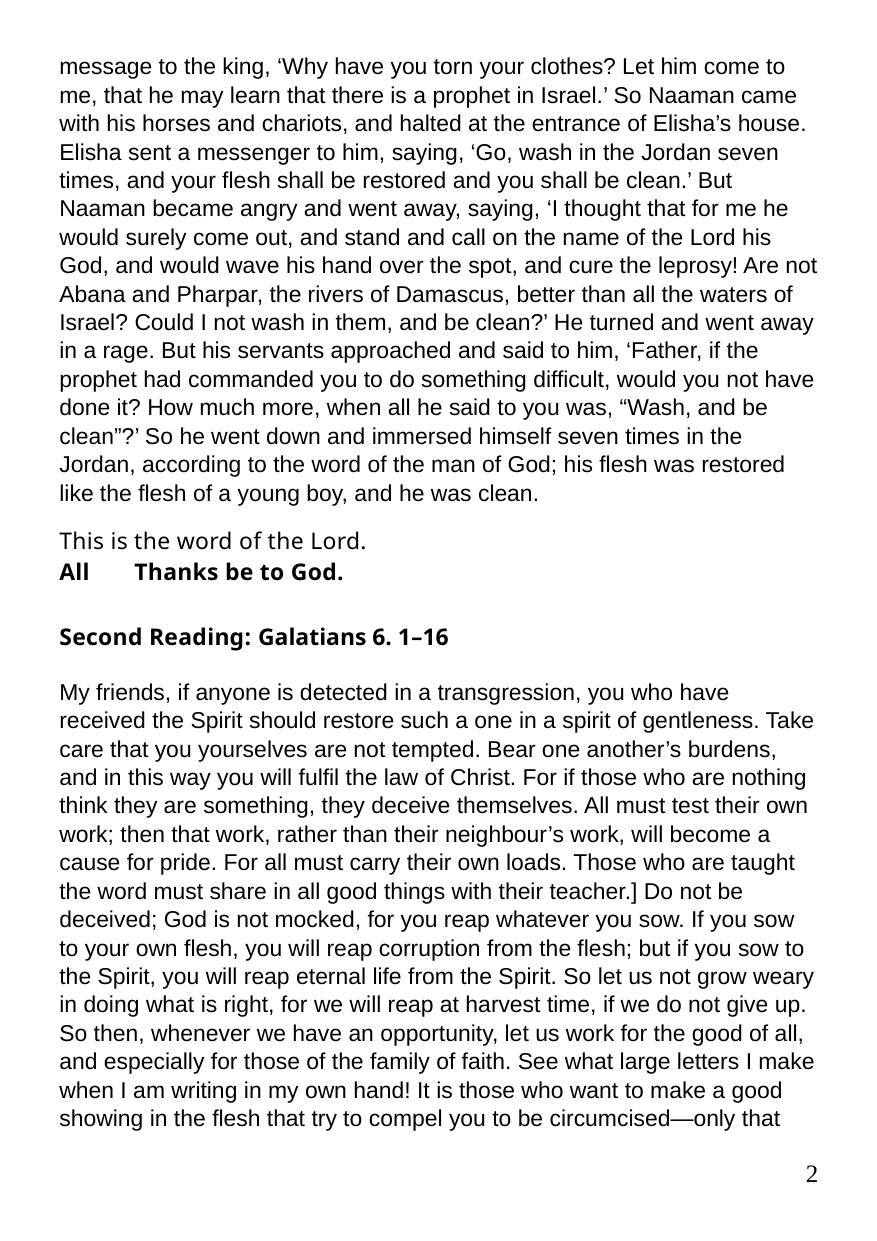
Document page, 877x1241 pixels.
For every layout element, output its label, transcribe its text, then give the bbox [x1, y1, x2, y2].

text Second Reading: Galatians 6. 1–16 [59, 621, 818, 652]
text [59, 679, 818, 1132]
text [59, 53, 818, 506]
text This is the word of the Lord. [59, 525, 818, 556]
text All Thanks be to God. [59, 556, 818, 587]
